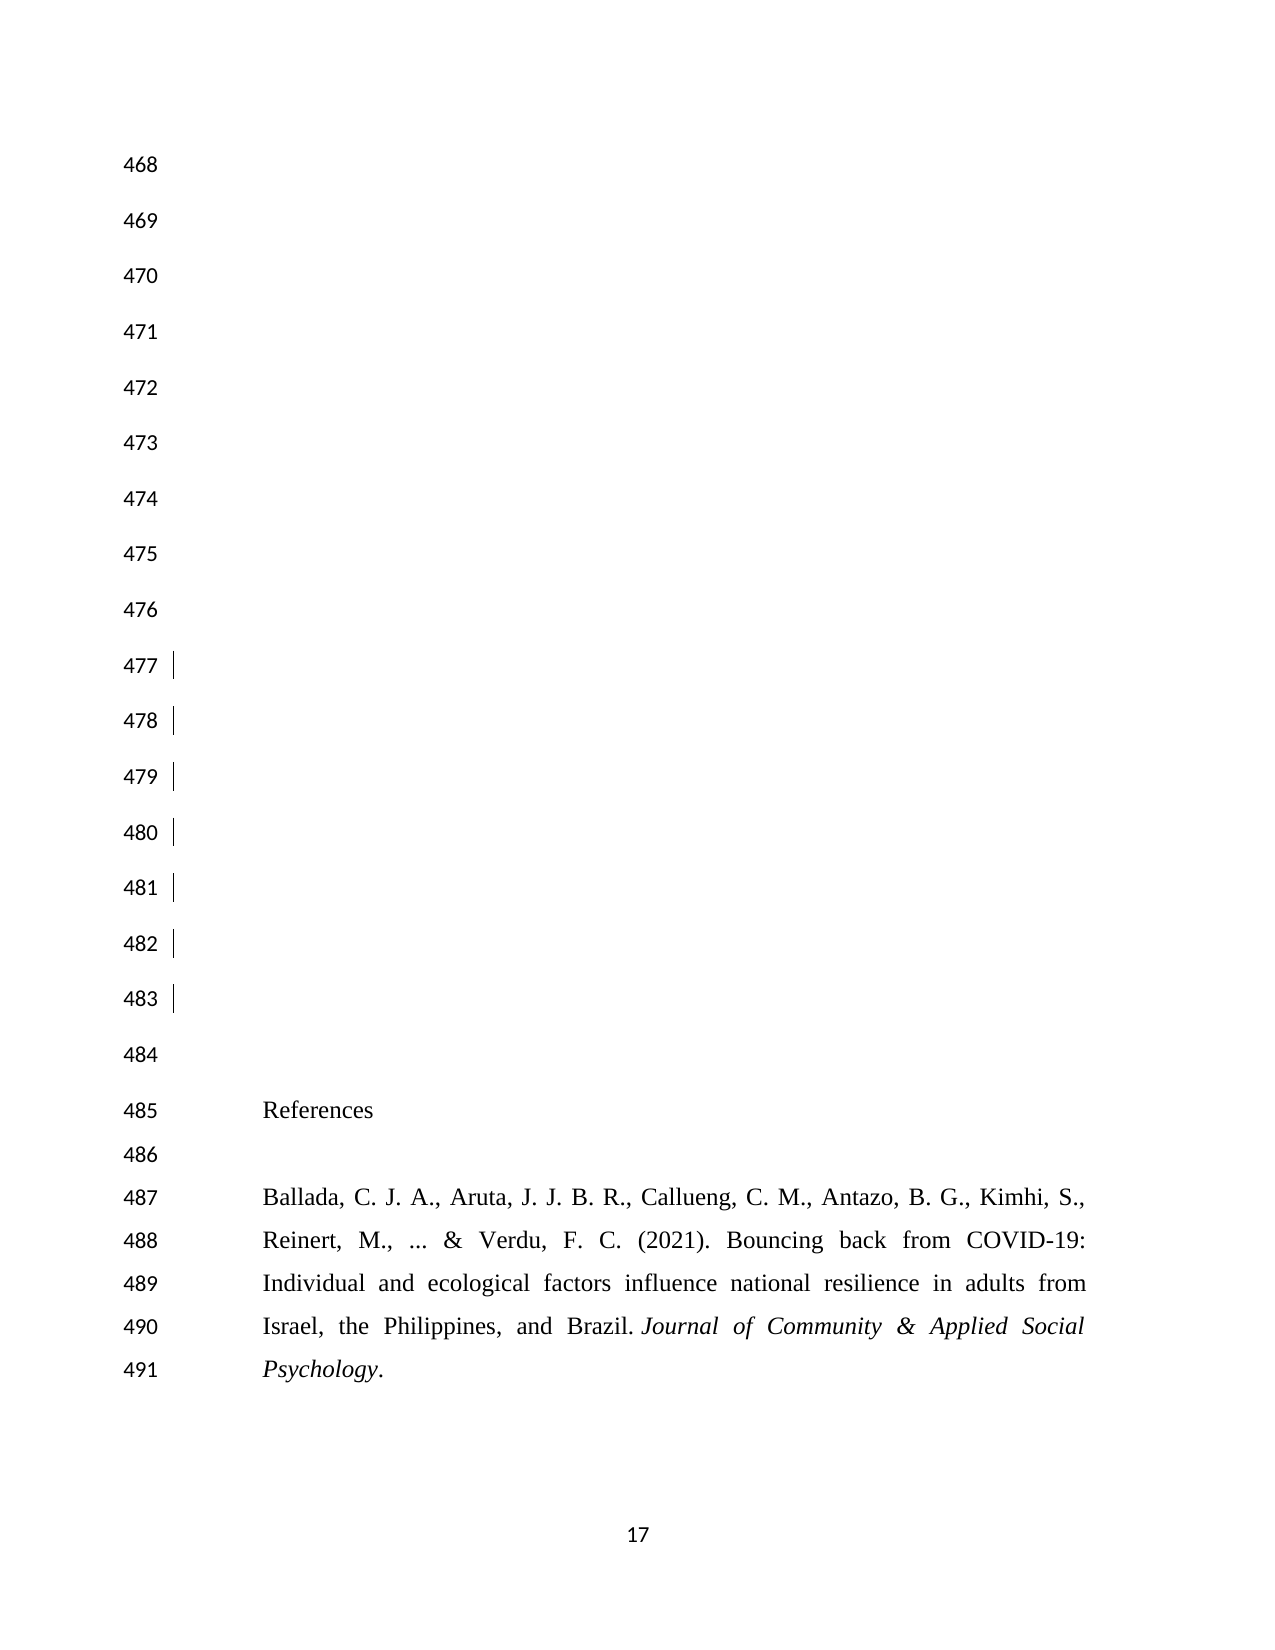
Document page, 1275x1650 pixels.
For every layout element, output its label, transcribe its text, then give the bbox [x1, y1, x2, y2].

list Ballada, C. J. A., Aruta, J. J. B. R., Callueng, C. M., Antazo, B. G., Kimhi, S., Reinert, M., ... & Verdu, F. C. (2021). Bouncing back from COVID‐19: Individual and ecological factors influence national resilience in adults from Israel, the Philippines, and Brazil. Journal of Community & Applied Social Psychology.‏ [262, 1182, 1087, 1383]
list References [262, 1096, 1087, 1124]
